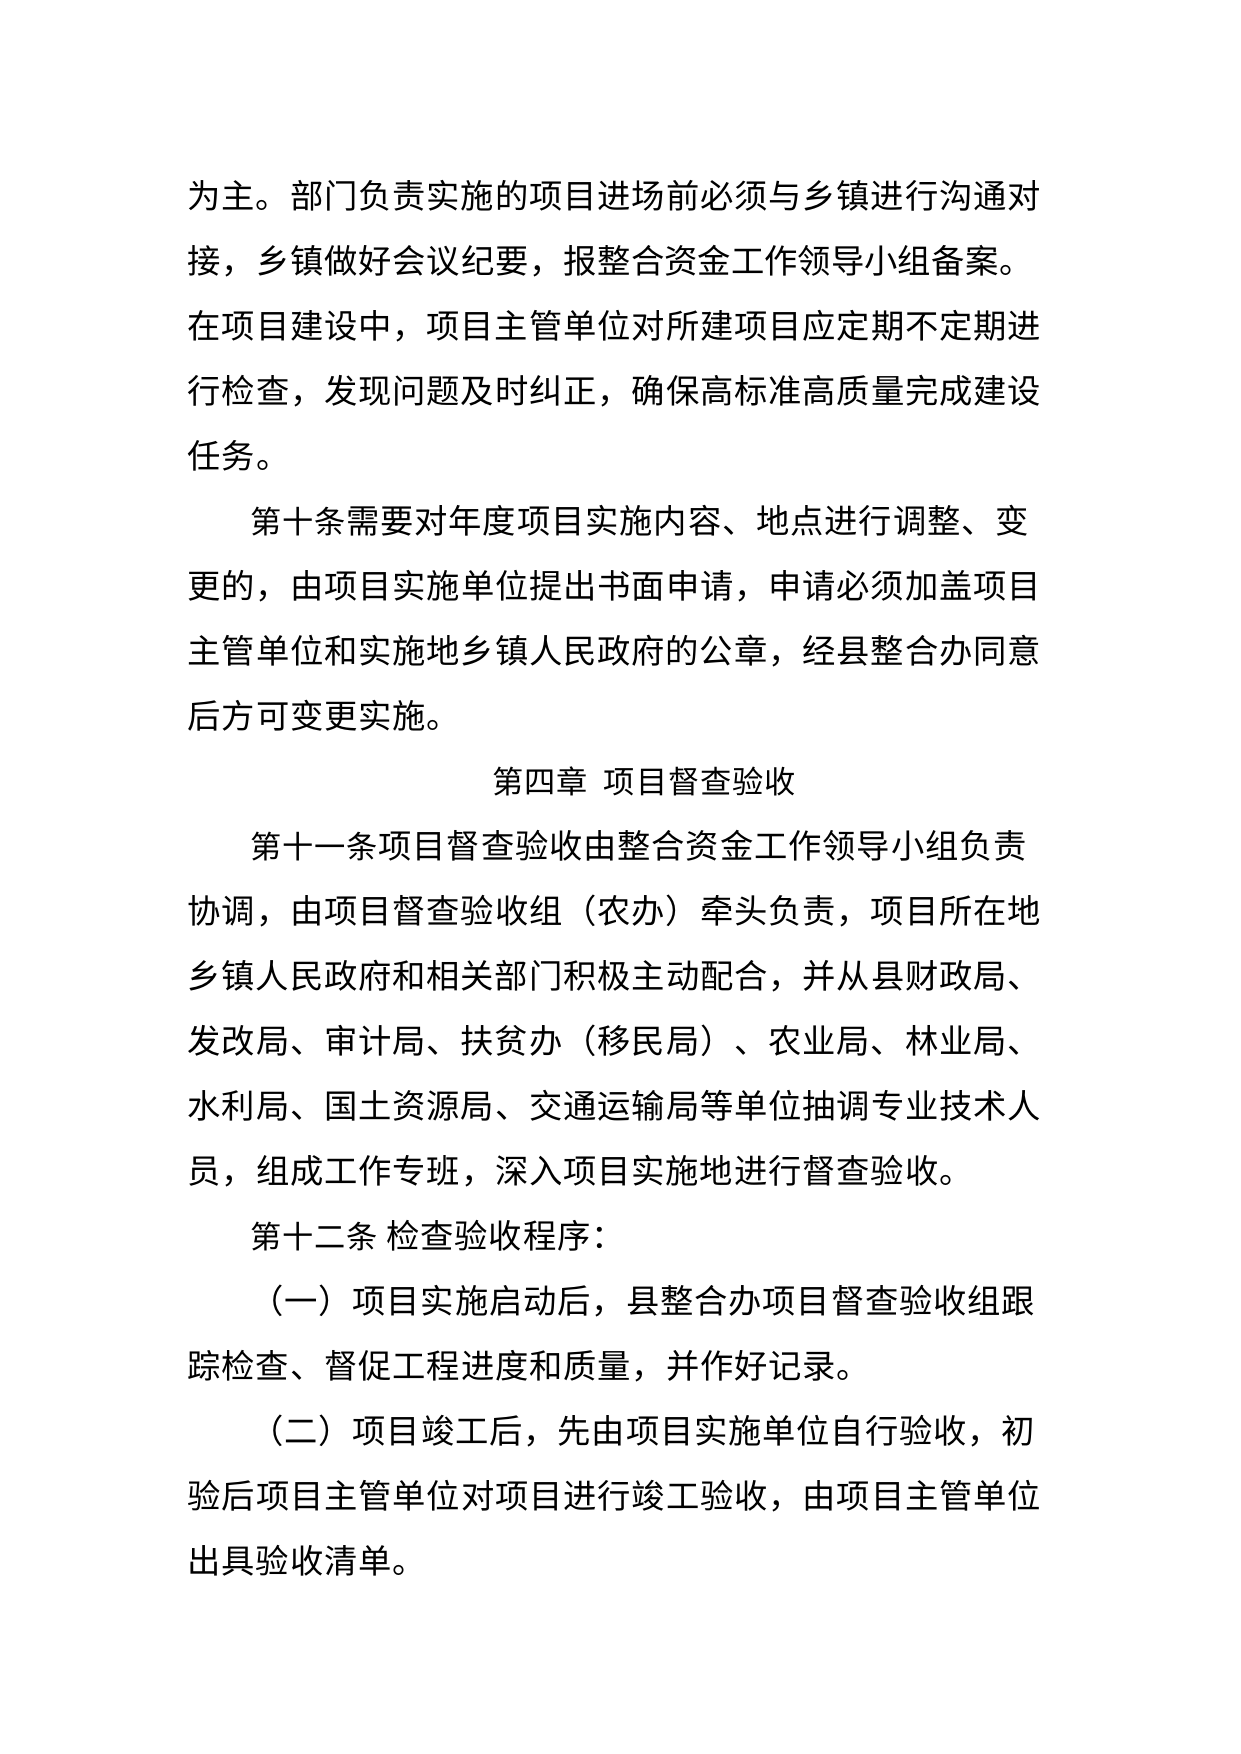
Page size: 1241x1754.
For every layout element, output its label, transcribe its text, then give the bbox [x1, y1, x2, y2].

text 第十条需要对年度项目实施内容、地点进行调整、变更的，由项目实施单位提出书面申请，申请必须加盖项目主管单位和实施地乡镇人民政府的公章，经县整合办同意后方可变更实施。 [187, 487, 1053, 747]
text 第十二条 检查验收程序： [187, 1202, 1053, 1267]
text （二）项目竣工后，先由项目实施单位自行验收，初验后项目主管单位对项目进行竣工验收，由项目主管单位出具验收清单。 [187, 1397, 1053, 1592]
text 第四章 项目督查验收 [187, 747, 1053, 812]
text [187, 162, 1053, 487]
text 第十一条项目督查验收由整合资金工作领导小组负责协调，由项目督查验收组（农办）牵头负责，项目所在地乡镇人民政府和相关部门积极主动配合，并从县财政局、发改局、审计局、扶贫办（移民局）、农业局、林业局、水利局、国土资源局、交通运输局等单位抽调专业技术人员，组成工作专班，深入项目实施地进行督查验收。 [187, 812, 1053, 1202]
text （一）项目实施启动后，县整合办项目督查验收组跟踪检查、督促工程进度和质量，并作好记录。 [187, 1267, 1053, 1397]
